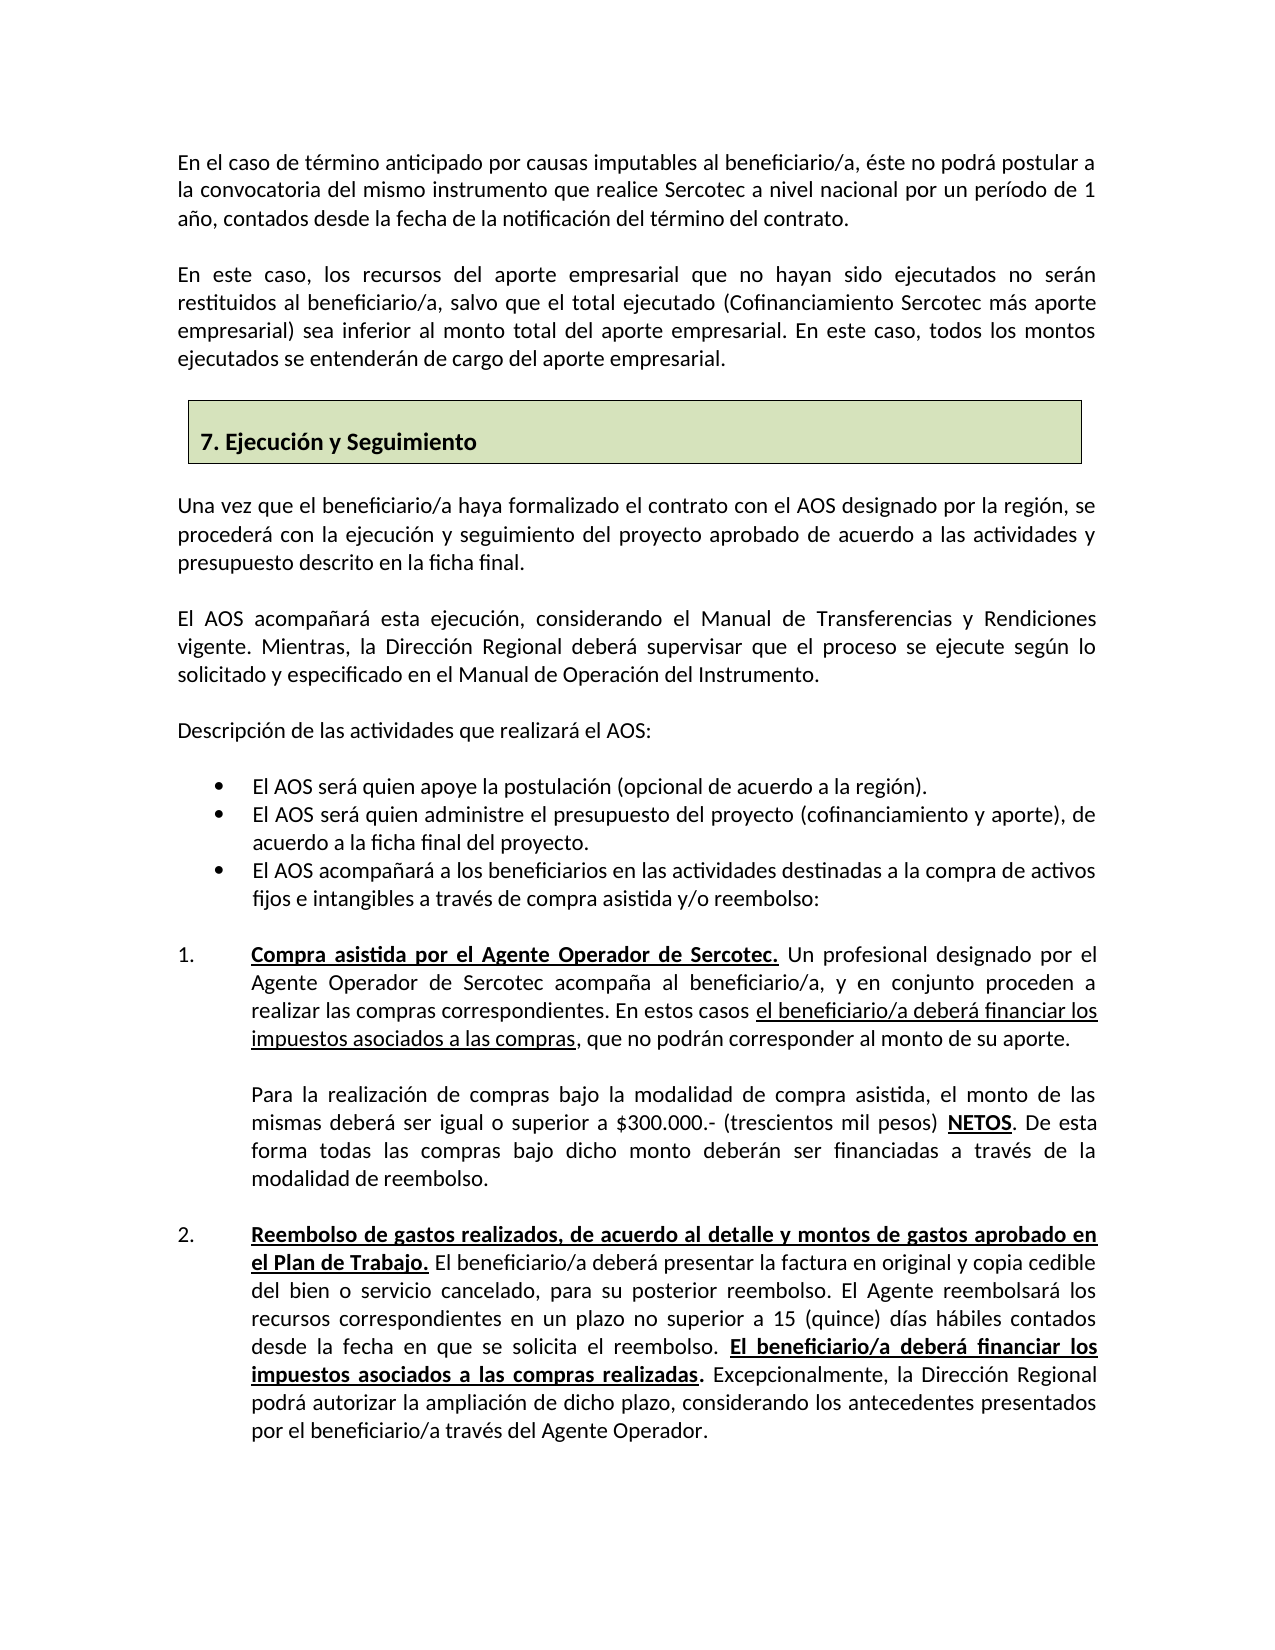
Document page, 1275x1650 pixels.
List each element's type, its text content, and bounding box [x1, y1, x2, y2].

list El AOS será quien apoye la postulación (opcional de acuerdo a la región). [215, 772, 1098, 800]
list El AOS acompañará a los beneficiarios en las actividades destinadas a la compra de activos fijos e intangibles a través de compra asistida y/o reembolso: [215, 856, 1098, 912]
list Compra asistida por el Agente Operador de Sercotec. Un profesional designado por el Agente Operador de Sercotec acompaña al beneficiario/a, y en conjunto proceden a realizar las compras correspondientes. En estos casos el beneficiario/a deberá financiar los impuestos asociados a las compras, que no podrán corresponder al monto de su aporte. [177, 940, 1098, 1052]
list Para la realización de compras bajo la modalidad de compra asistida, el monto de las mismas deberá ser igual o superior a $300.000.- (trescientos mil pesos) NETOS. De esta forma todas las compras bajo dicho monto deberán ser financiadas a través de la modalidad de reembolso. [251, 1080, 1098, 1192]
table_header 7. Ejecución y Seguimiento [189, 401, 1081, 463]
text En este caso, los recursos del aporte empresarial que no hayan sido ejecutados no serán restituidos al beneficiario/a, salvo que el total ejecutado (Cofinanciamiento Sercotec más aporte empresarial) sea inferior al monto total del aporte empresarial. En este caso, todos los montos ejecutados se entenderán de cargo del aporte empresarial. [177, 260, 1098, 372]
text Una vez que el beneficiario/a haya formalizado el contrato con el AOS designado por la región, se procederá con la ejecución y seguimiento del proyecto aprobado de acuerdo a las actividades y presupuesto descrito en la ficha final. [177, 492, 1098, 576]
text En el caso de término anticipado por causas imputables al beneficiario/a, éste no podrá postular a la convocatoria del mismo instrumento que realice Sercotec a nivel nacional por un período de 1 año, contados desde la fecha de la notificación del término del contrato. [177, 148, 1098, 232]
text Descripción de las actividades que realizará el AOS: [177, 716, 1098, 744]
text El AOS acompañará esta ejecución, considerando el Manual de Transferencias y Rendiciones vigente. Mientras, la Dirección Regional deberá supervisar que el proceso se ejecute según lo solicitado y especificado en el Manual de Operación del Instrumento. [177, 604, 1098, 688]
list Reembolso de gastos realizados, de acuerdo al detalle y montos de gastos aprobado en el Plan de Trabajo. El beneficiario/a deberá presentar la factura en original y copia cedible del bien o servicio cancelado, para su posterior reembolso. El Agente reembolsará los recursos correspondientes en un plazo no superior a 15 (quince) días hábiles contados desde la fecha en que se solicita el reembolso. El beneficiario/a deberá financiar los impuestos asociados a las compras realizadas. Excepcionalmente, la Dirección Regional podrá autorizar la ampliación de dicho plazo, considerando los antecedentes presentados por el beneficiario/a través del Agente Operador. [177, 1220, 1098, 1444]
list El AOS será quien administre el presupuesto del proyecto (cofinanciamiento y aporte), de acuerdo a la ficha final del proyecto. [215, 800, 1098, 856]
